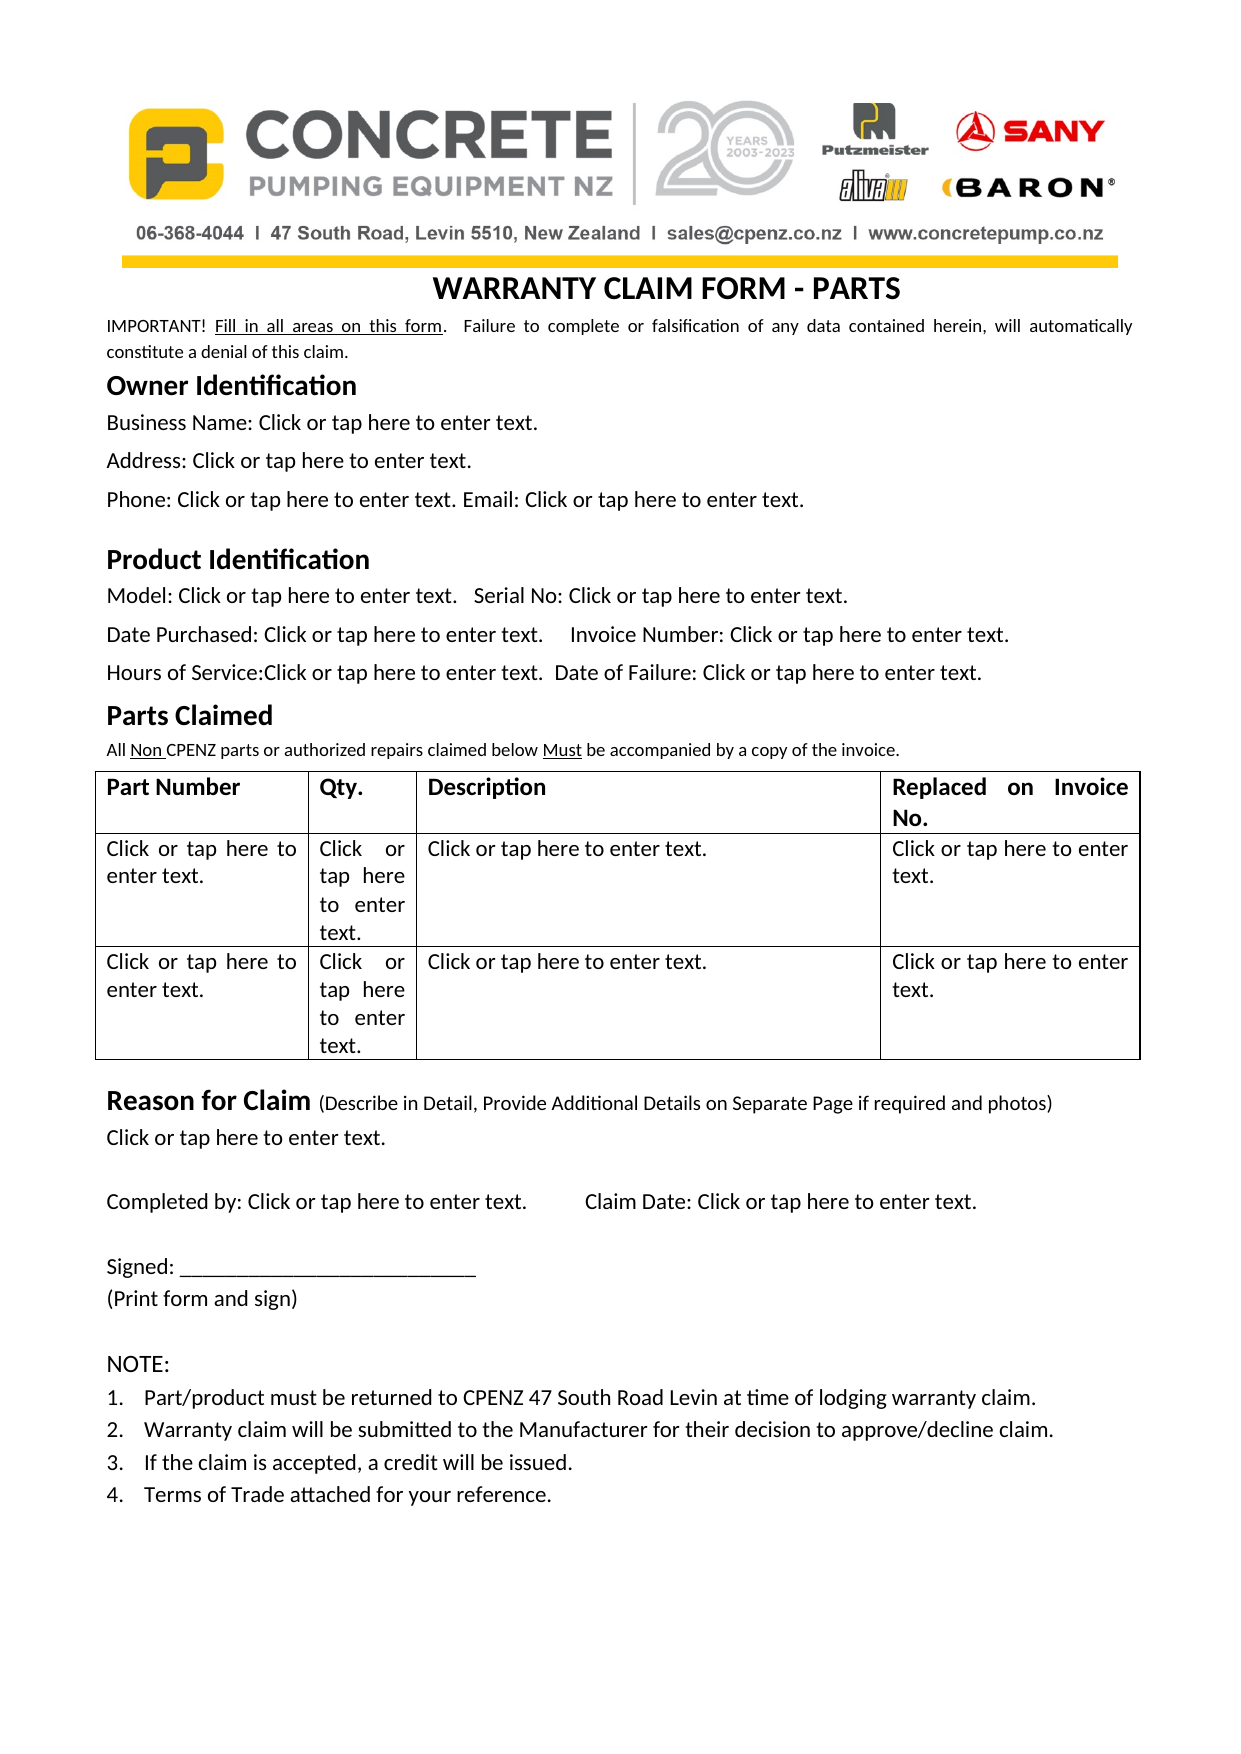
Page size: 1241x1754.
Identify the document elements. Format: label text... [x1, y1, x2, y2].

text (Print form and sign) [106, 1284, 1134, 1312]
text Owner Identification [106, 367, 1134, 402]
table_header Description [417, 772, 880, 833]
table_header Qty. [309, 772, 416, 833]
text Completed by: Claim Date: [106, 1187, 1134, 1215]
list If the claim is accepted, a credit will be issued. [106, 1448, 1134, 1476]
text Date Purchased: Invoice Number: [106, 620, 1134, 648]
list Terms of Trade attached for your reference. [106, 1480, 1134, 1508]
text IMPORTANT! Fill in all areas on this form. Failure to complete or falsification of any data contained herein, will automatically constitute a denial of this claim. [106, 314, 1134, 363]
table_header Replaced on Invoice No. [881, 772, 1139, 833]
text Reason for Claim (Describe in Detail, Provide Additional Details on Separate Page if required and photos) [106, 1082, 1168, 1117]
text All Non CPENZ parts or authorized repairs claimed below Must be accompanied by a copy of the invoice. [106, 738, 1134, 761]
text Model: Serial No: [106, 582, 1134, 610]
list Warranty claim will be submitted to the Manufacturer for their decision to approve/decline claim. [106, 1416, 1134, 1443]
text NOTE: [106, 1348, 1134, 1379]
picture [122, 92, 1119, 268]
text Address: [106, 446, 1134, 474]
text Product Identification [106, 541, 1134, 576]
table_header Part Number [96, 772, 308, 833]
text Business Name: [106, 408, 1134, 436]
list Part/product must be returned to CPENZ 47 South Road Levin at time of lodging warranty claim. [106, 1383, 1134, 1411]
text Signed: __________________________ [106, 1252, 1134, 1280]
text Hours of Service: Date of Failure: [106, 658, 1134, 687]
text Phone: Email: [106, 485, 1134, 513]
text Parts Claimed [106, 697, 1134, 733]
